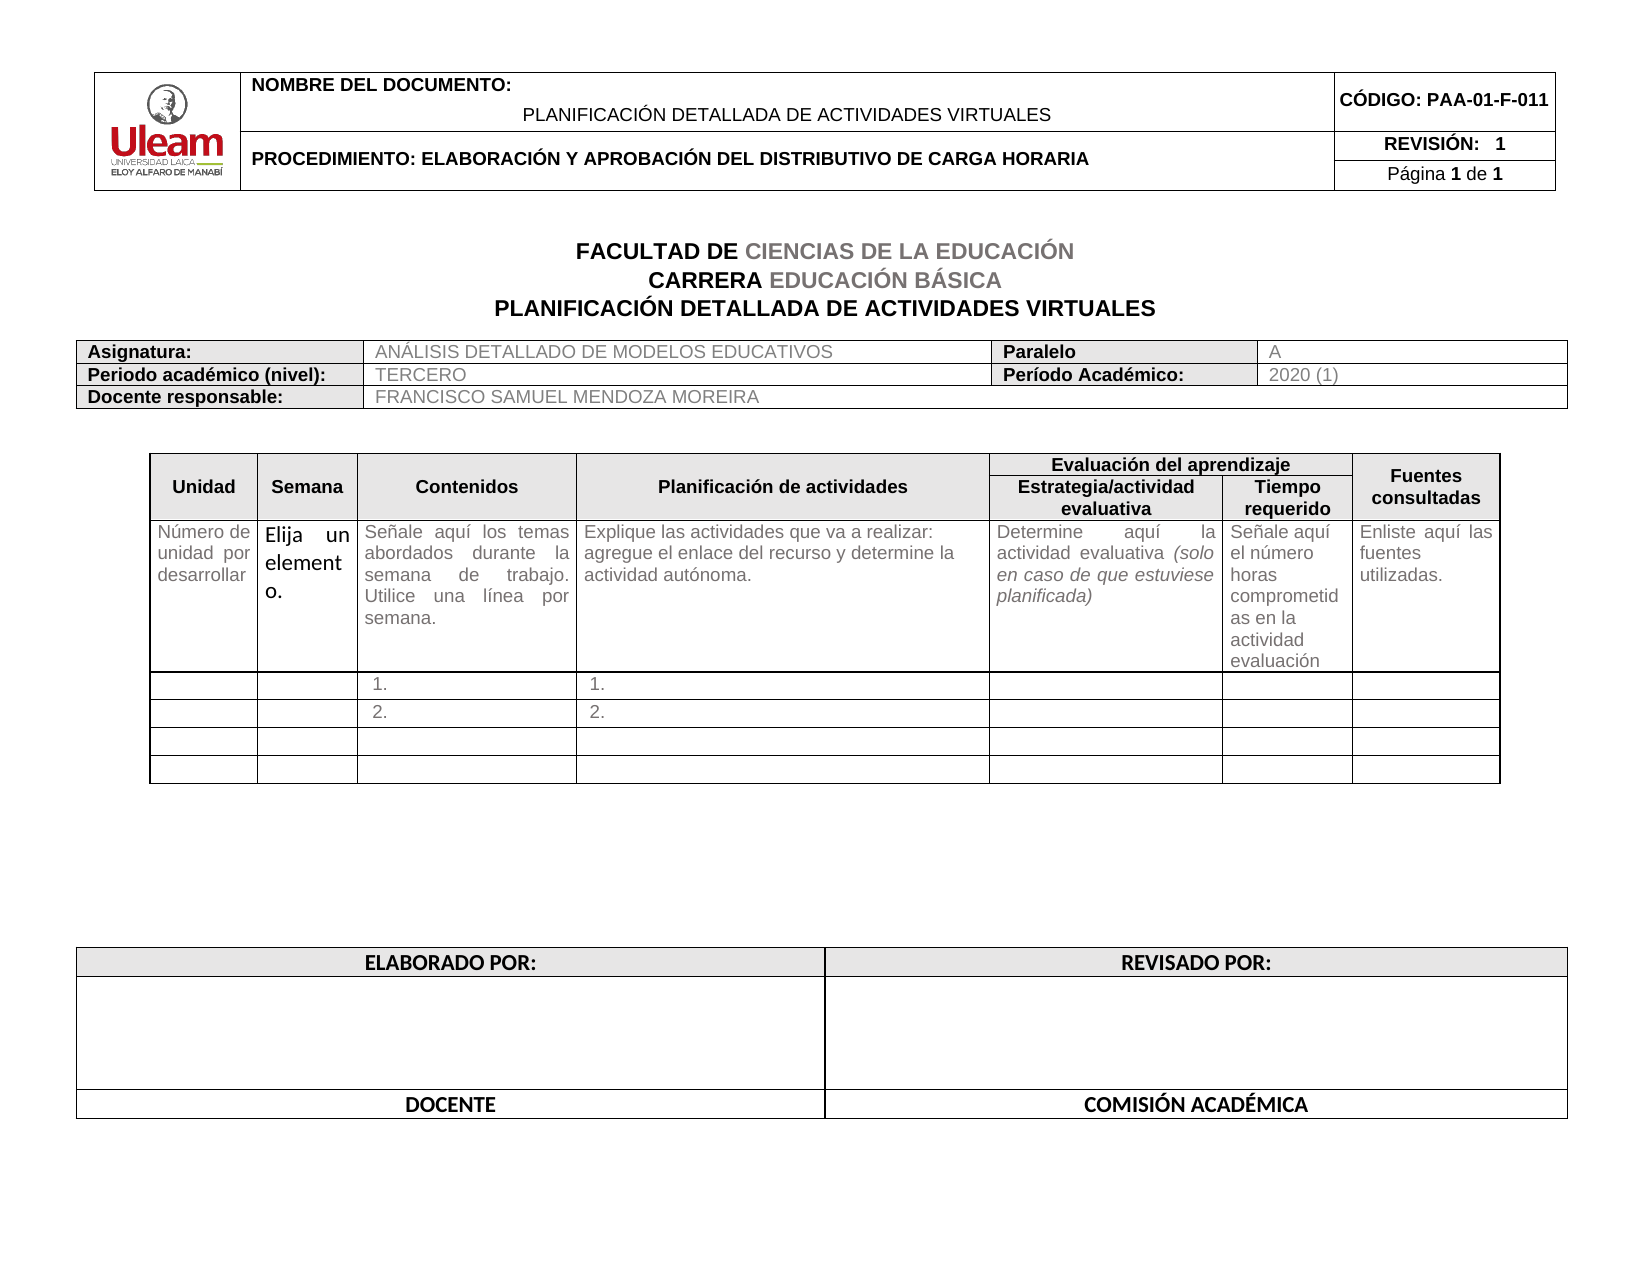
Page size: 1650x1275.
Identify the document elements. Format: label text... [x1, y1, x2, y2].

table_cell TERCERO [364, 364, 991, 385]
table_cell FRANCISCO SAMUEL MENDOZA MOREIRA [364, 386, 1567, 408]
table_cell [258, 756, 357, 783]
table_header Fuentes consultadas [1353, 454, 1499, 519]
table_cell Tiempo requerido [1223, 476, 1352, 519]
table_cell Señale aquí el número horas comprometidas en la actividad evaluación [1223, 521, 1352, 671]
table_cell [1223, 728, 1352, 755]
table_cell COMISIÓN ACADÉMICA [826, 1090, 1567, 1118]
table_cell Señale aquí los temas abordados durante la semana de trabajo. Utilice una línea por semana. [358, 521, 576, 671]
table_header ELABORADO POR: [77, 948, 824, 976]
table_cell [258, 700, 357, 727]
table_cell Enliste aquí las fuentes utilizadas. [1353, 521, 1499, 671]
table_cell [1223, 673, 1352, 699]
table_cell [990, 700, 1222, 727]
table_cell Docente responsable: [77, 386, 363, 408]
table_cell [258, 673, 357, 699]
table_header Contenidos [358, 454, 576, 519]
text PLANIFICACIÓN DETALLADA DE ACTIVIDADES VIRTUALES [150, 295, 1500, 321]
table_cell [358, 756, 576, 783]
table_cell Explique las actividades que va a realizar: agregue el enlace del recurso y determine la actividad autónoma. [577, 521, 989, 671]
table_cell 2020 (1) [1258, 364, 1567, 385]
table_cell [358, 673, 576, 699]
table_header A [1258, 341, 1567, 363]
table_cell [1353, 728, 1499, 755]
table_cell [1353, 673, 1499, 699]
table_cell [990, 673, 1222, 699]
table_cell [151, 756, 257, 783]
table_header Paralelo [992, 341, 1257, 363]
table_cell [826, 977, 1567, 1089]
text CARRERA EDUCACIÓN BÁSICA [150, 267, 1500, 293]
table_header Unidad [151, 454, 257, 519]
table_cell [577, 728, 989, 755]
table_cell [1223, 756, 1352, 783]
table_cell [258, 728, 357, 755]
table_cell Estrategia/actividad evaluativa [990, 476, 1222, 519]
table_cell Periodo académico (nivel): [77, 364, 363, 385]
table_header Planificación de actividades [577, 454, 989, 519]
table_cell [577, 756, 989, 783]
table_cell [1353, 756, 1499, 783]
table_cell [358, 700, 576, 727]
table_cell [151, 728, 257, 755]
table_cell [990, 728, 1222, 755]
table_cell [577, 700, 989, 727]
table_header ANÁLISIS DETALLADO DE MODELOS EDUCATIVOS [364, 341, 991, 363]
picture [102, 74, 232, 186]
table_cell Período Académico: [992, 364, 1257, 385]
table_cell [151, 673, 257, 699]
table_cell [77, 977, 824, 1089]
table_cell [358, 728, 576, 755]
table_header Evaluación del aprendizaje [990, 454, 1352, 475]
table_header Semana [258, 454, 357, 519]
text FACULTAD DE CIENCIAS DE LA EDUCACIÓN [150, 238, 1500, 264]
table_cell [990, 756, 1222, 783]
table_header Asignatura: [77, 341, 363, 363]
table_cell [151, 700, 257, 727]
table_cell [577, 673, 989, 699]
table_cell [1353, 700, 1499, 727]
table_cell [1223, 700, 1352, 727]
table_cell DOCENTE [77, 1090, 824, 1118]
table_cell Número de unidad por desarrollar [151, 521, 257, 671]
table_cell Determine aquí la actividad evaluativa (solo en caso de que estuviese planificada) [990, 521, 1222, 671]
table_header REVISADO POR: [826, 948, 1567, 976]
